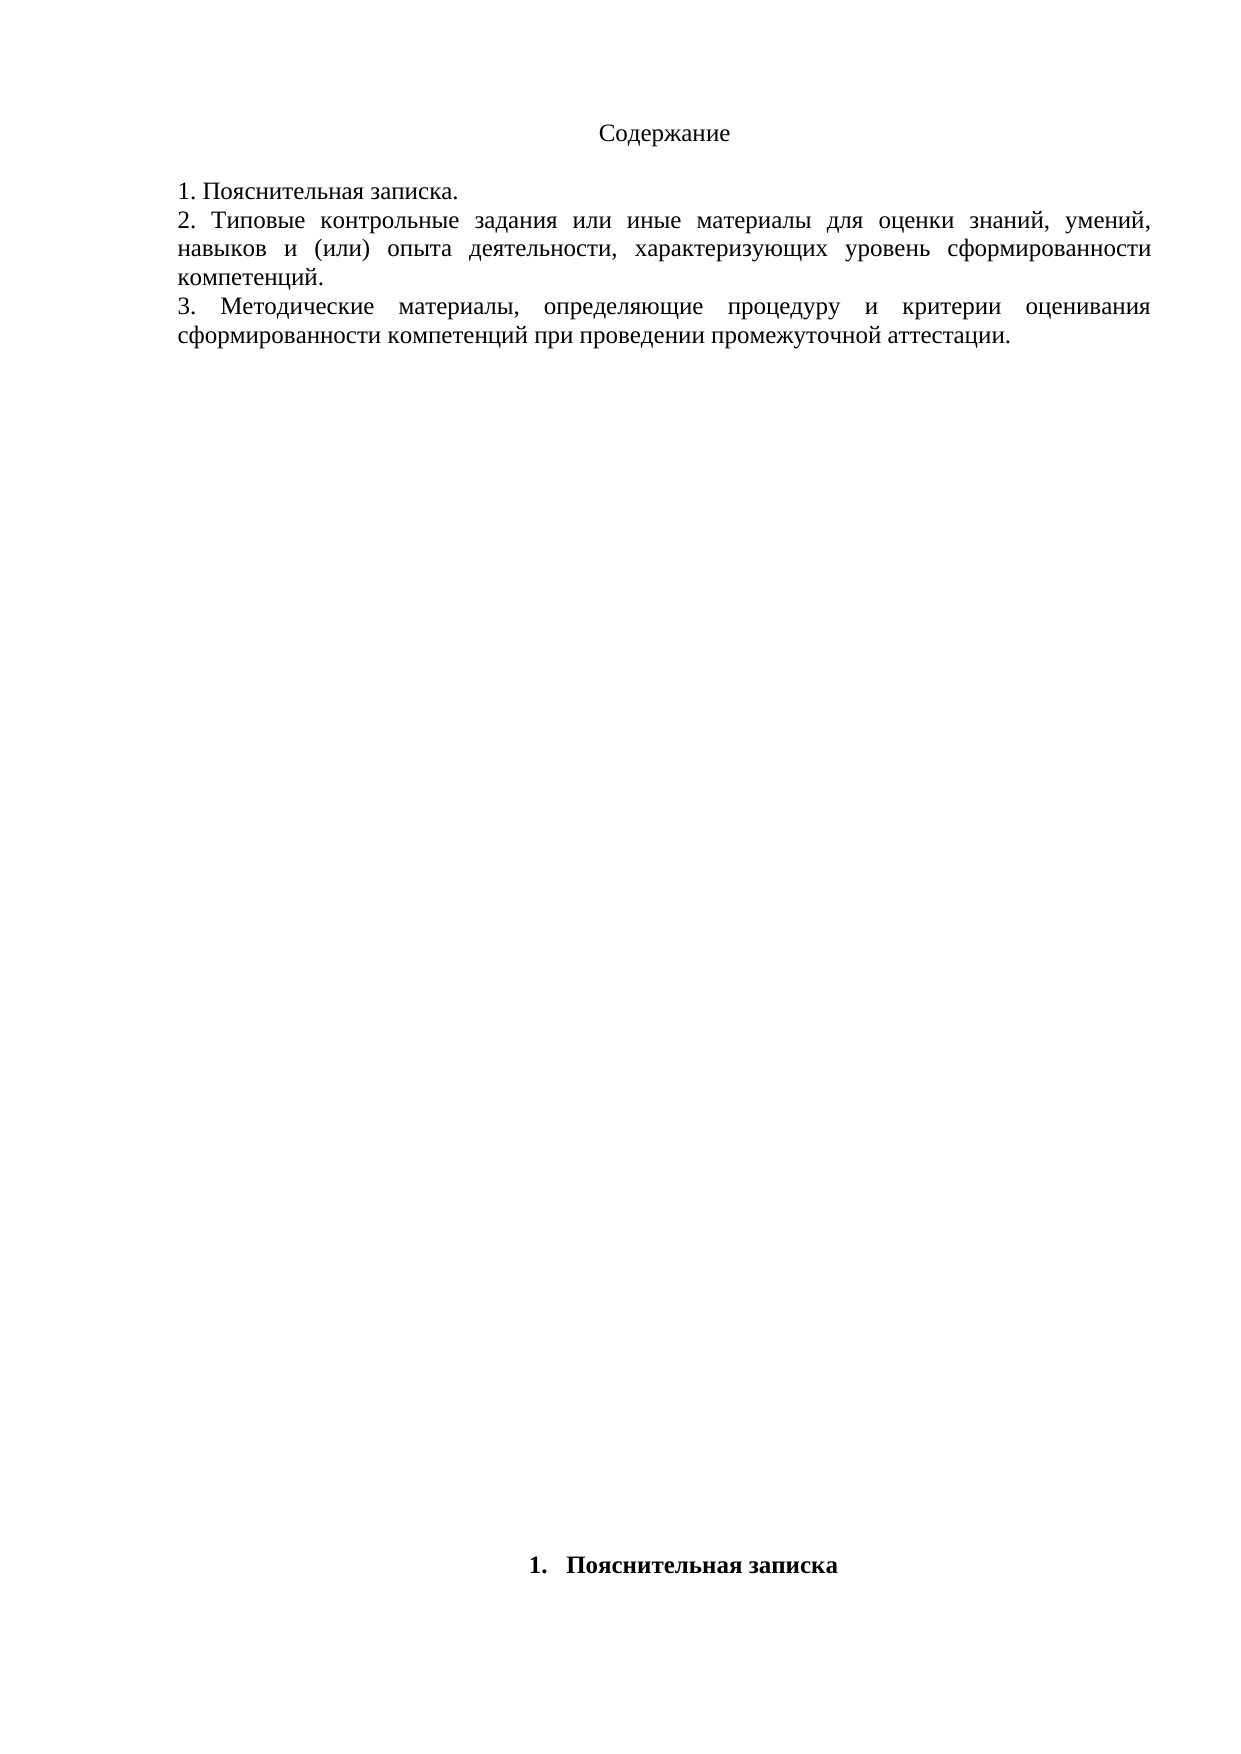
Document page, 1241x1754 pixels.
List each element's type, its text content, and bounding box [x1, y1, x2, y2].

text 3. Методические материалы, определяющие процедуру и критерии оценивания сформированности компетенций при проведении промежуточной аттестации. [177, 291, 1152, 348]
list Пояснительная записка [215, 1550, 1152, 1579]
text 2. Типовые контрольные задания или иные материалы для оценки знаний, умений, навыков и (или) опыта деятельности, характеризующих уровень сформированности компетенций. [177, 205, 1152, 291]
text Содержание [177, 118, 1152, 147]
text 1. Пояснительная записка. [177, 176, 1152, 205]
